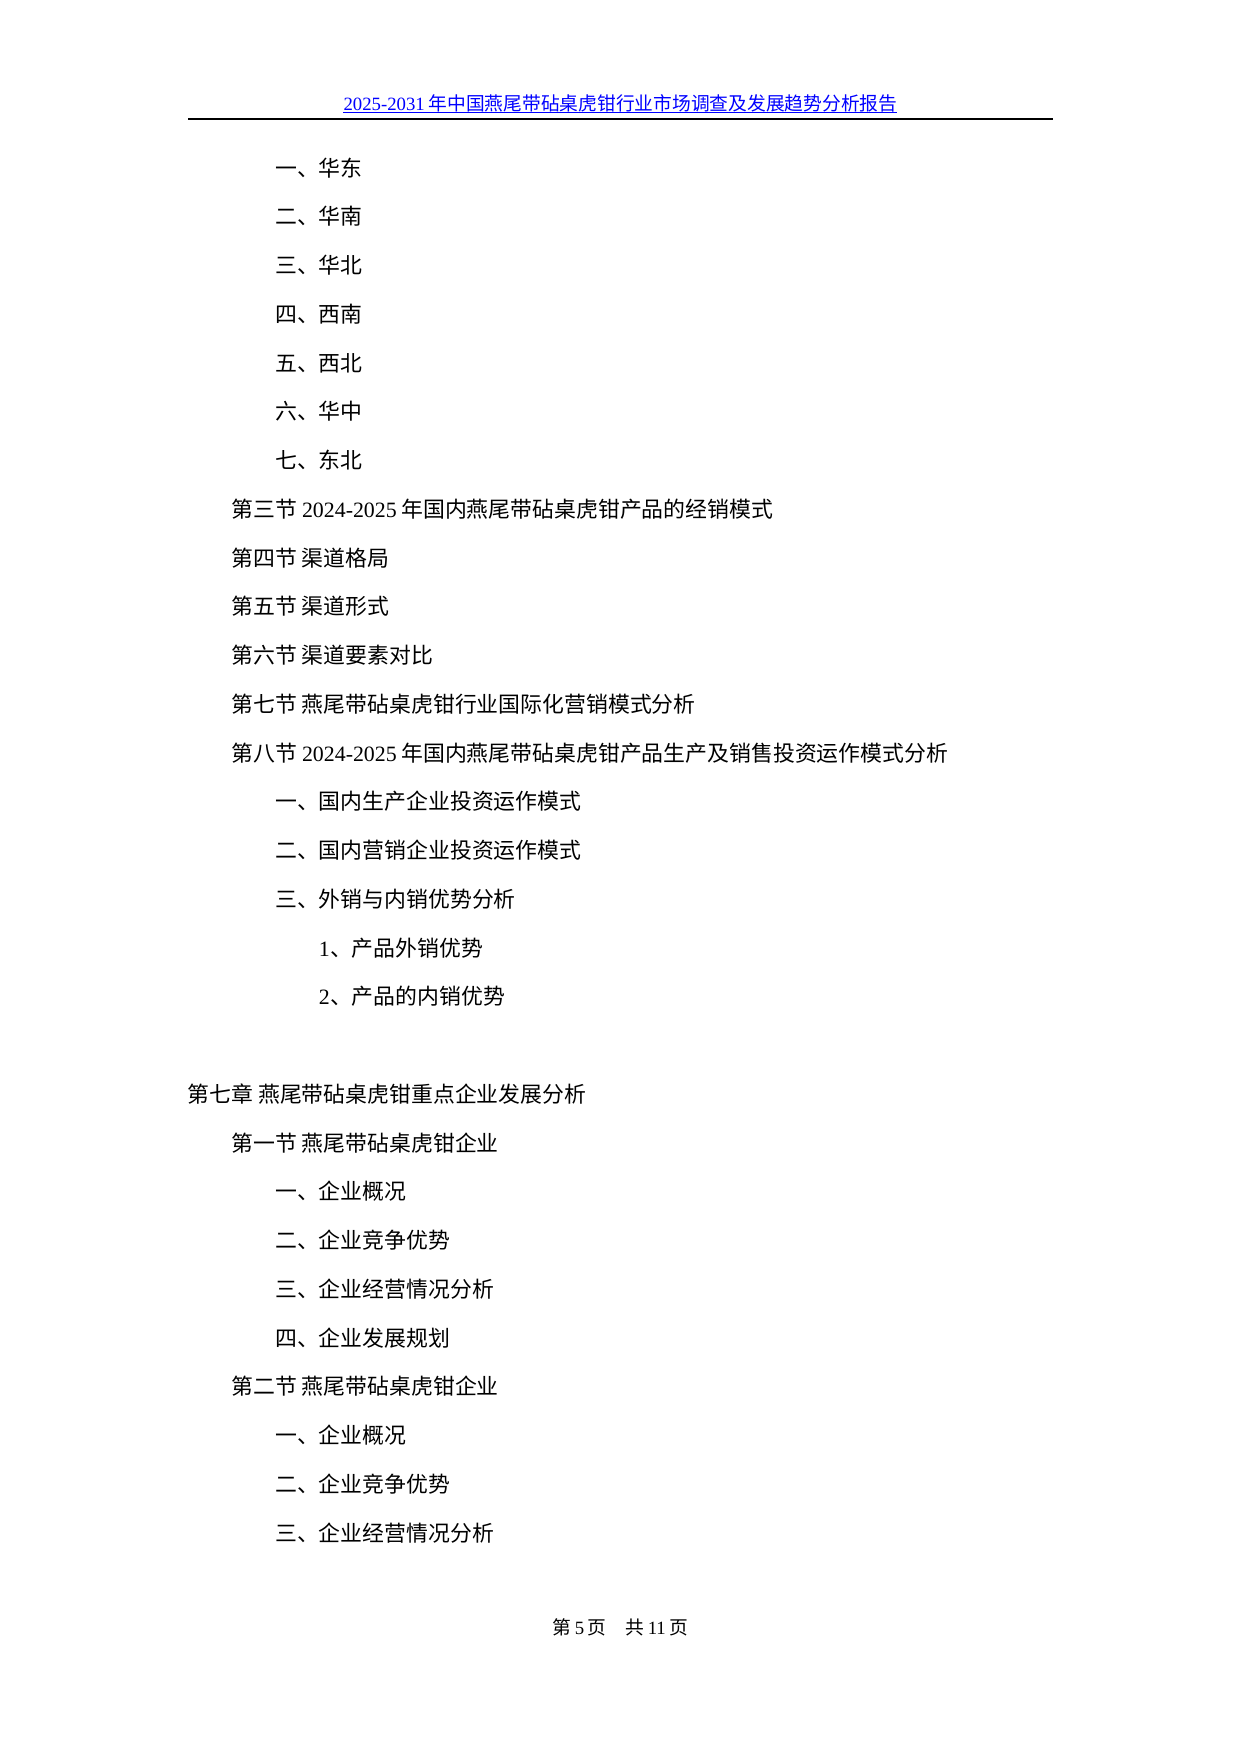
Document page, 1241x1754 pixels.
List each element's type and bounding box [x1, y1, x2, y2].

text [187, 150, 1053, 1548]
